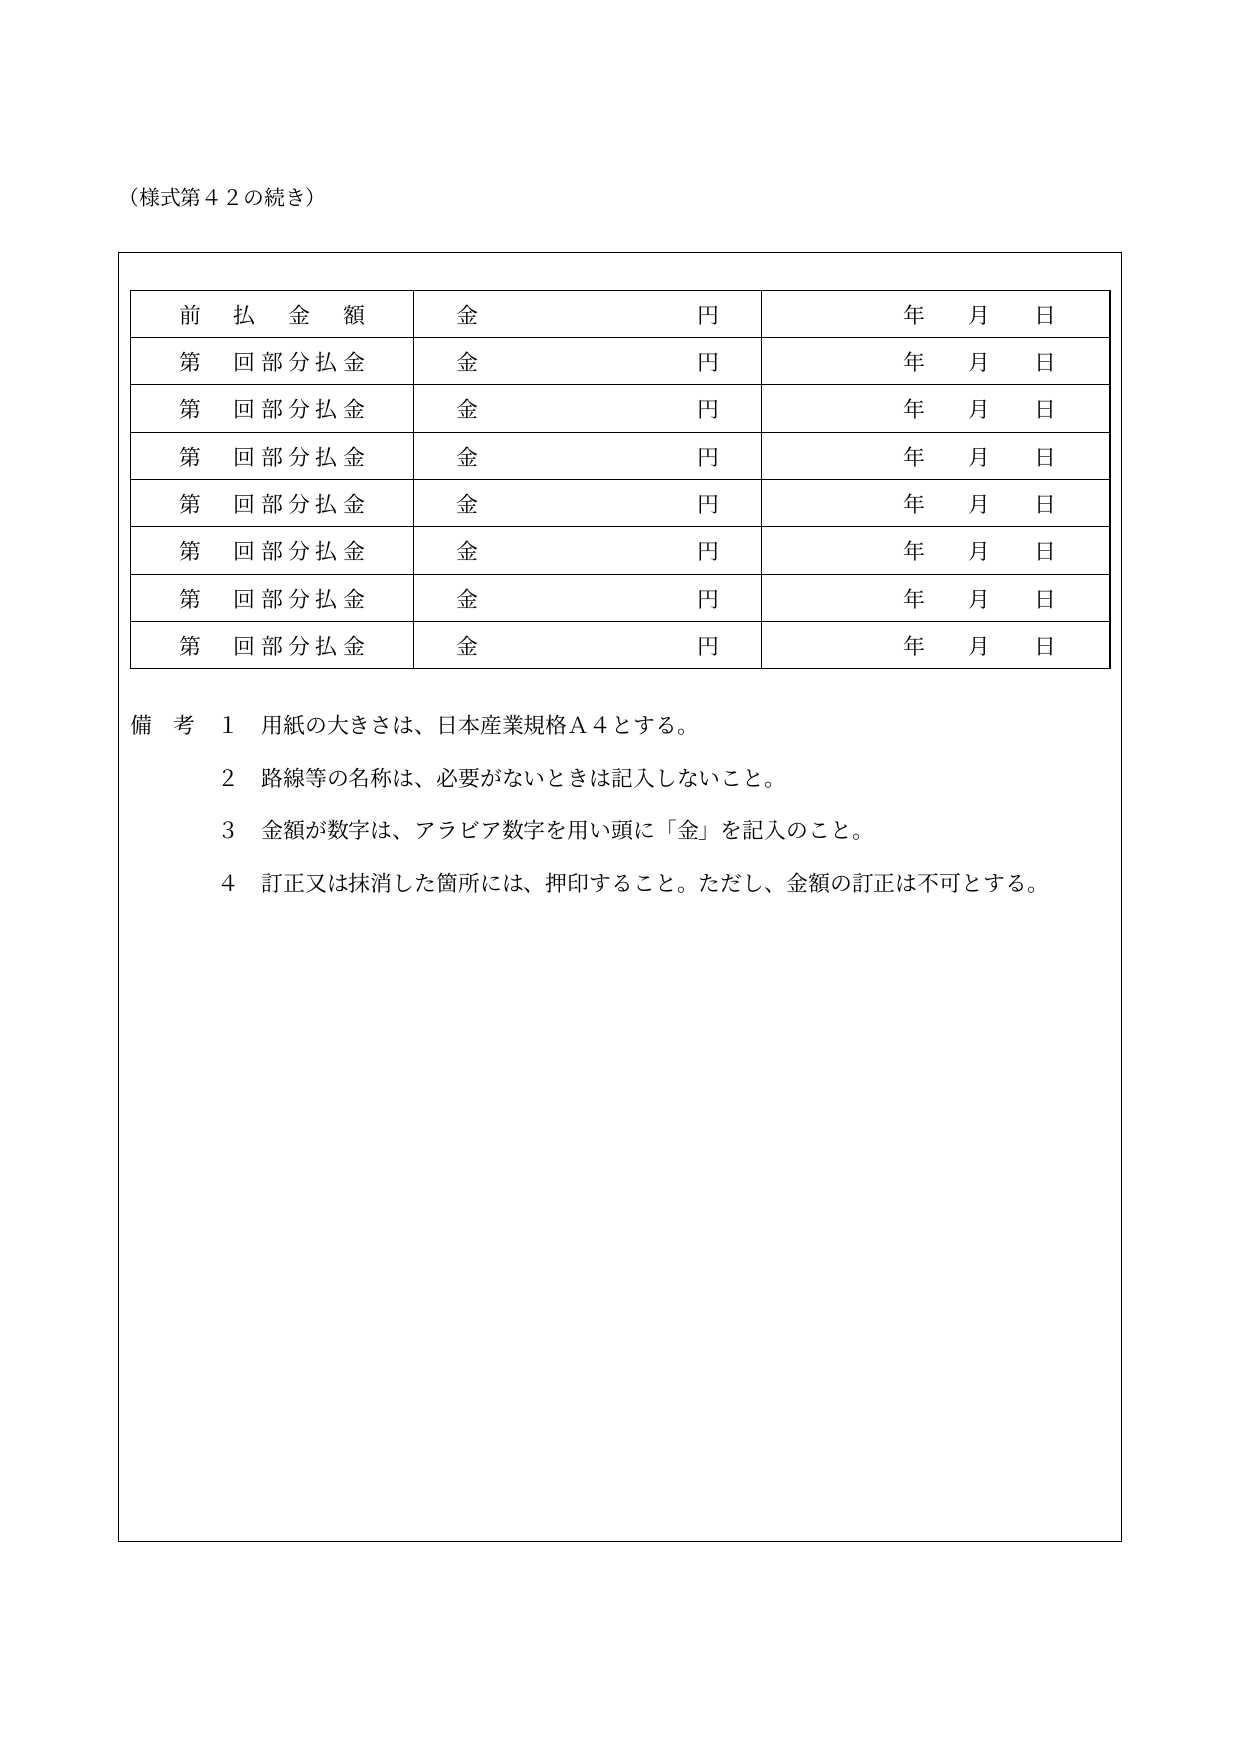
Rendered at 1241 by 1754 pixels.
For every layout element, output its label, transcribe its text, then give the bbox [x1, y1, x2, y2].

table_header 備 考 １ 用紙の大きさは、日本産業規格Ａ４とする。 ２ 路線等の名称は、必要がないときは記入しないこと。 ３ 金額が数字は、アラビア数字を用い頭に「金」を記入のこと。 ４ 訂正又は抹消した箇所には、押印すること。ただし、金額の訂正は不可とする。 [119, 253, 1121, 1541]
text （様式第４２の続き） [118, 178, 1122, 215]
